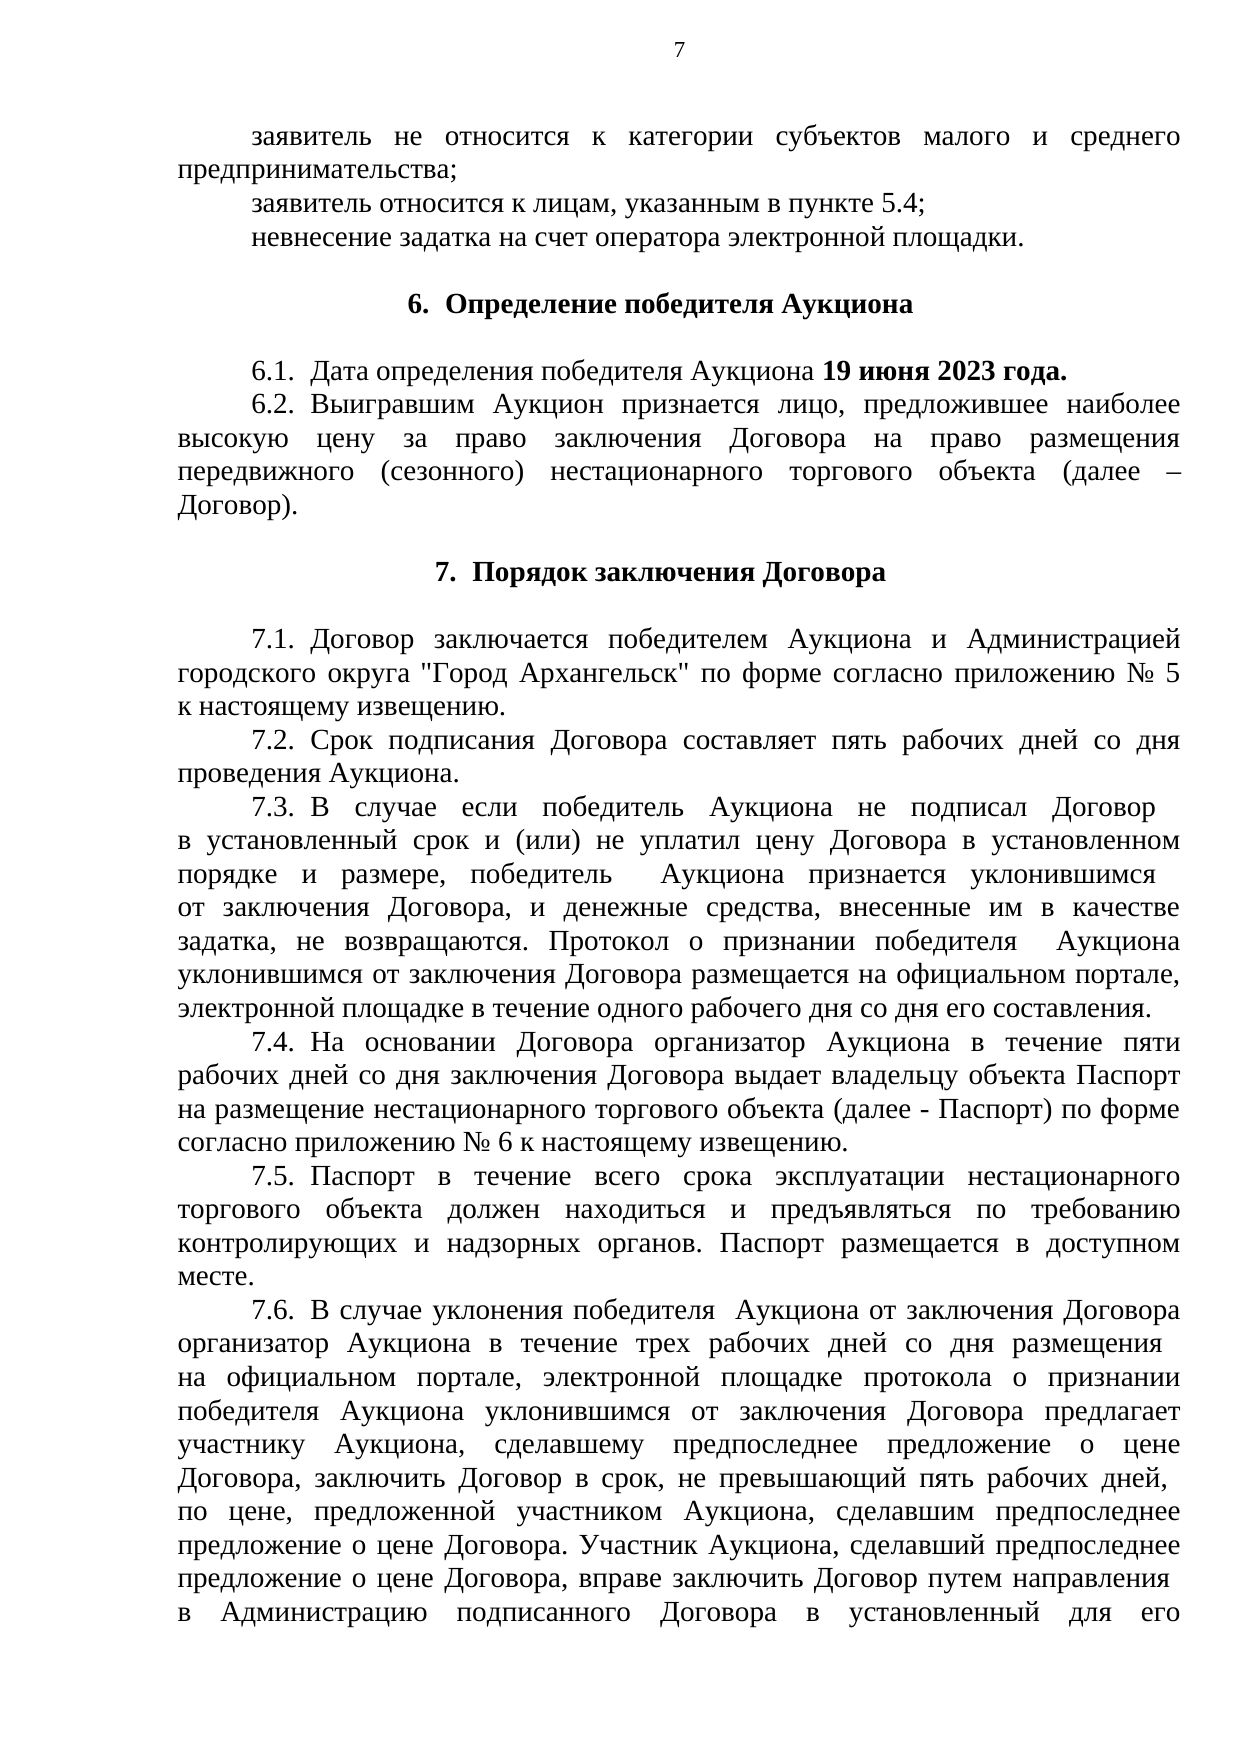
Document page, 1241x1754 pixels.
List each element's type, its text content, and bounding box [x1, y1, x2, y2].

text невнесение задатка на счет оператора электронной площадки. [177, 219, 1181, 252]
text заявитель относится к лицам, указанным в пункте 5.4; [177, 185, 1181, 219]
list В случае если победитель Аукциона не подписал Договор в установленный срок и (или) не уплатил цену Договора в установленном порядке и размере, победитель Аукциона признается уклонившимся от заключения Договора, и денежные средства, внесенные им в качестве задатка, не возвращаются. Протокол о признании победителя Аукциона уклонившимся от заключения Договора размещается на официальном портале, электронной площадке в течение одного рабочего дня со дня его составления. [177, 789, 1181, 1024]
list Определение победителя Аукциона [140, 286, 1181, 319]
text заявитель не относится к категории субъектов малого и среднего предпринимательства; [177, 118, 1181, 185]
list Паспорт в течение всего срока эксплуатации нестационарного торгового объекта должен находиться и предъявляться по требованию контролирующих и надзорных органов. Паспорт размещается в доступном месте. [177, 1158, 1181, 1292]
list Договор заключается победителем Аукциона и Администрацией городского округа "Город Архангельск" по форме согласно приложению № 5 к настоящему извещению. [177, 621, 1181, 722]
list Порядок заключения Договора [140, 554, 1181, 588]
list Выигравшим Аукцион признается лицо, предложившее наиболее высокую цену за право заключения Договора на право размещения передвижного (сезонного) нестационарного торгового объекта (далее – Договор). [177, 386, 1181, 521]
list На основании Договора организатор Аукциона в течение пяти рабочих дней со дня заключения Договора выдает владельцу объекта Паспорт на размещение нестационарного торгового объекта (далее - Паспорт) по форме согласно приложению № 6 к настоящему извещению. [177, 1024, 1181, 1158]
list Срок подписания Договора составляет пять рабочих дней со дня проведения Аукциона. [177, 722, 1181, 789]
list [177, 1292, 1181, 1627]
list Дата определения победителя Аукциона 19 июня 2023 года. [177, 353, 1181, 386]
